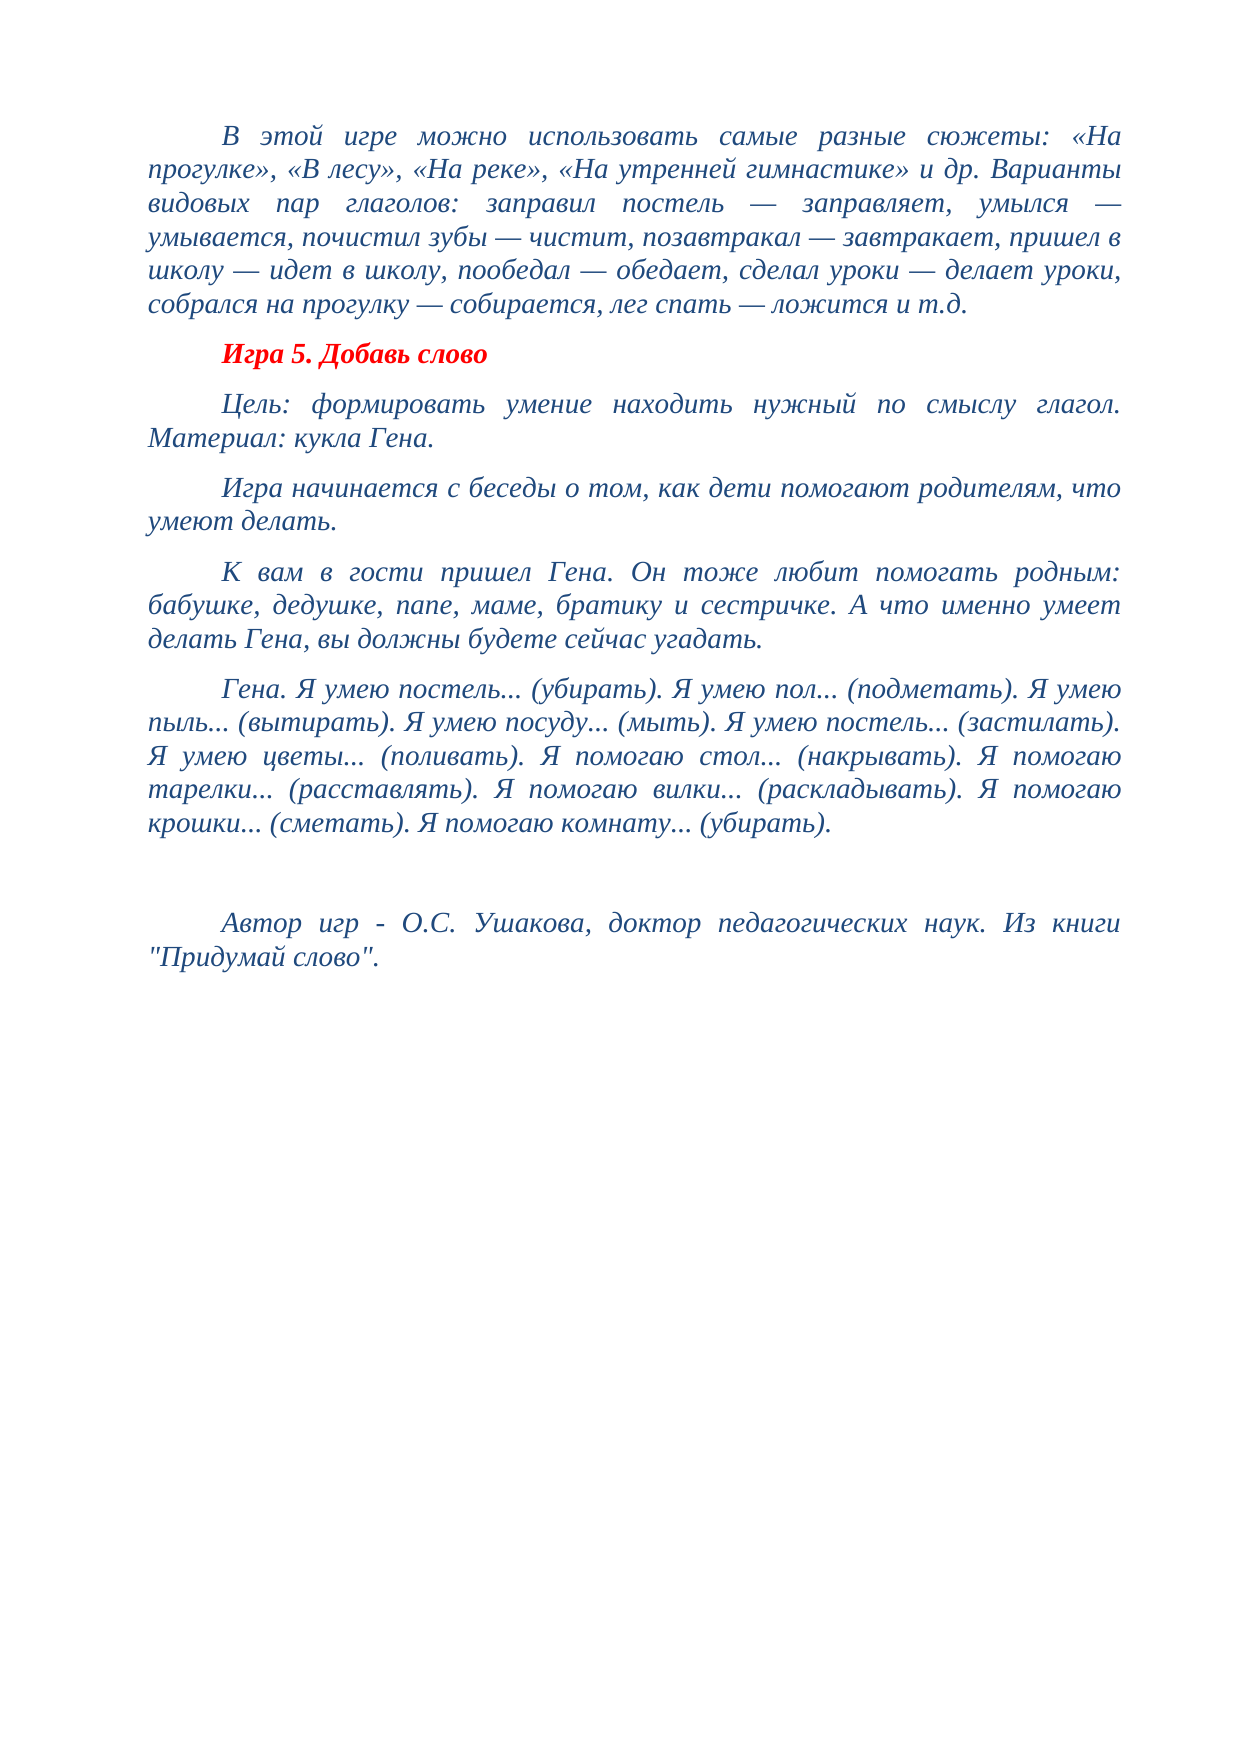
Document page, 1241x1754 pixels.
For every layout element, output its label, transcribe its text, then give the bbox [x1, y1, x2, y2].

text Гена. Я умею постель... (убирать). Я умею пол... (подметать). Я умею пыль... (вытирать). Я умею посуду... (мыть). Я умею постель... (застилать). Я умею цветы... (поливать). Я помогаю стол... (накрывать). Я помогаю тарелки... (расставлять). Я помогаю вилки... (раскладывать). Я помогаю крошки... (сметать). Я помогаю комнату... (убирать). [148, 671, 1122, 839]
text В этой игре можно использовать самые разные сюжеты: «На прогулке», «В лесу», «На реке», «На утренней гимнастике» и др. Варианты видовых пар глаголов: заправил постель — заправляет, умылся — умывается, почистил зубы — чистит, позавтракал — завтракает, пришел в школу — идет в школу, пообедал — обедает, сделал уроки — делает уроки, собрался на прогулку — собирается, лег спать — ложится и т.д. [148, 118, 1122, 319]
text Автор игр - О.С. Ушакова, доктор педагогических наук. Из книги "Придумай слово". [148, 906, 1122, 973]
text Игра 5. Добавь слово [148, 336, 1122, 369]
text К вам в гости пришел Гена. Он тоже любит помогать родным: бабушке, дедушке, папе, маме, братику и сестричке. А что именно умеет делать Гена, вы должны будете сейчас угадать. [148, 554, 1122, 654]
text Цель: формировать умение находить нужный по смыслу глагол. Материал: кукла Гена. [148, 386, 1122, 453]
text Игра начинается с беседы о том, как дети помогают родителям, что умеют делать. [148, 470, 1122, 537]
